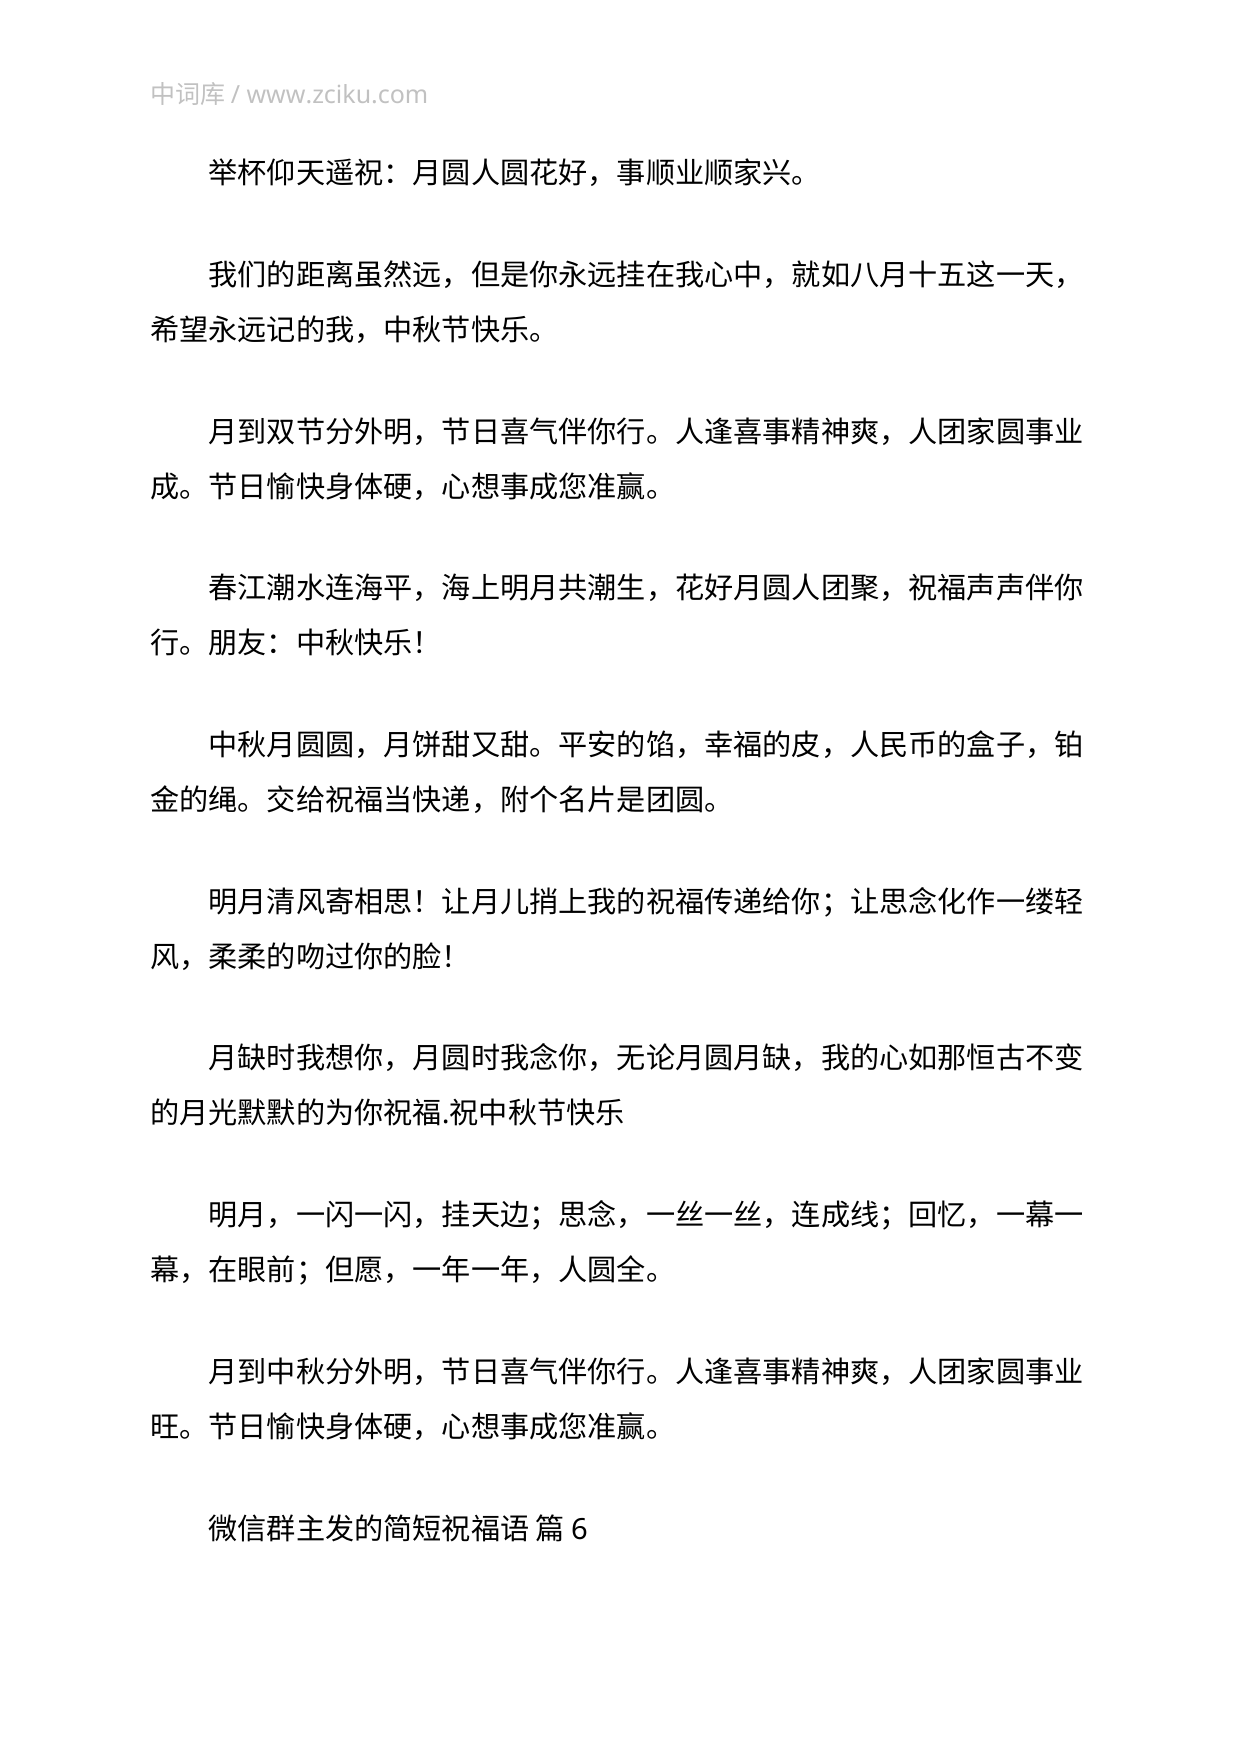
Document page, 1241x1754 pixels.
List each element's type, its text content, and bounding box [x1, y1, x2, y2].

text 月缺时我想你，月圆时我念你，无论月圆月缺，我的心如那恒古不变的月光默默的为你祝福.祝中秋节快乐 [150, 1035, 1090, 1132]
text 月到双节分外明，节日喜气伴你行。人逢喜事精神爽，人团家圆事业成。节日愉快身体硬，心想事成您准赢。 [150, 408, 1090, 506]
text 月到中秋分外明，节日喜气伴你行。人逢喜事精神爽，人团家圆事业旺。节日愉快身体硬，心想事成您准赢。 [150, 1349, 1090, 1446]
text 春江潮水连海平，海上明月共潮生，花好月圆人团聚，祝福声声伴你行。朋友：中秋快乐！ [150, 565, 1090, 662]
text 举杯仰天遥祝：月圆人圆花好，事顺业顺家兴。 [150, 150, 1090, 192]
text 明月清风寄相思！让月儿捎上我的祝福传递给你；让思念化作一缕轻风，柔柔的吻过你的脸！ [150, 878, 1090, 976]
text 明月，一闪一闪，挂天边；思念，一丝一丝，连成线；回忆，一幕一幕，在眼前；但愿，一年一年，人圆全。 [150, 1192, 1090, 1289]
text 中秋月圆圆，月饼甜又甜。平安的馅，幸福的皮，人民币的盒子，铂金的绳。交给祝福当快递，附个名片是团圆。 [150, 722, 1090, 819]
text 我们的距离虽然远，但是你永远挂在我心中，就如八月十五这一天，希望永远记的我，中秋节快乐。 [150, 252, 1090, 349]
text 微信群主发的简短祝福语 篇6 [150, 1505, 1090, 1548]
